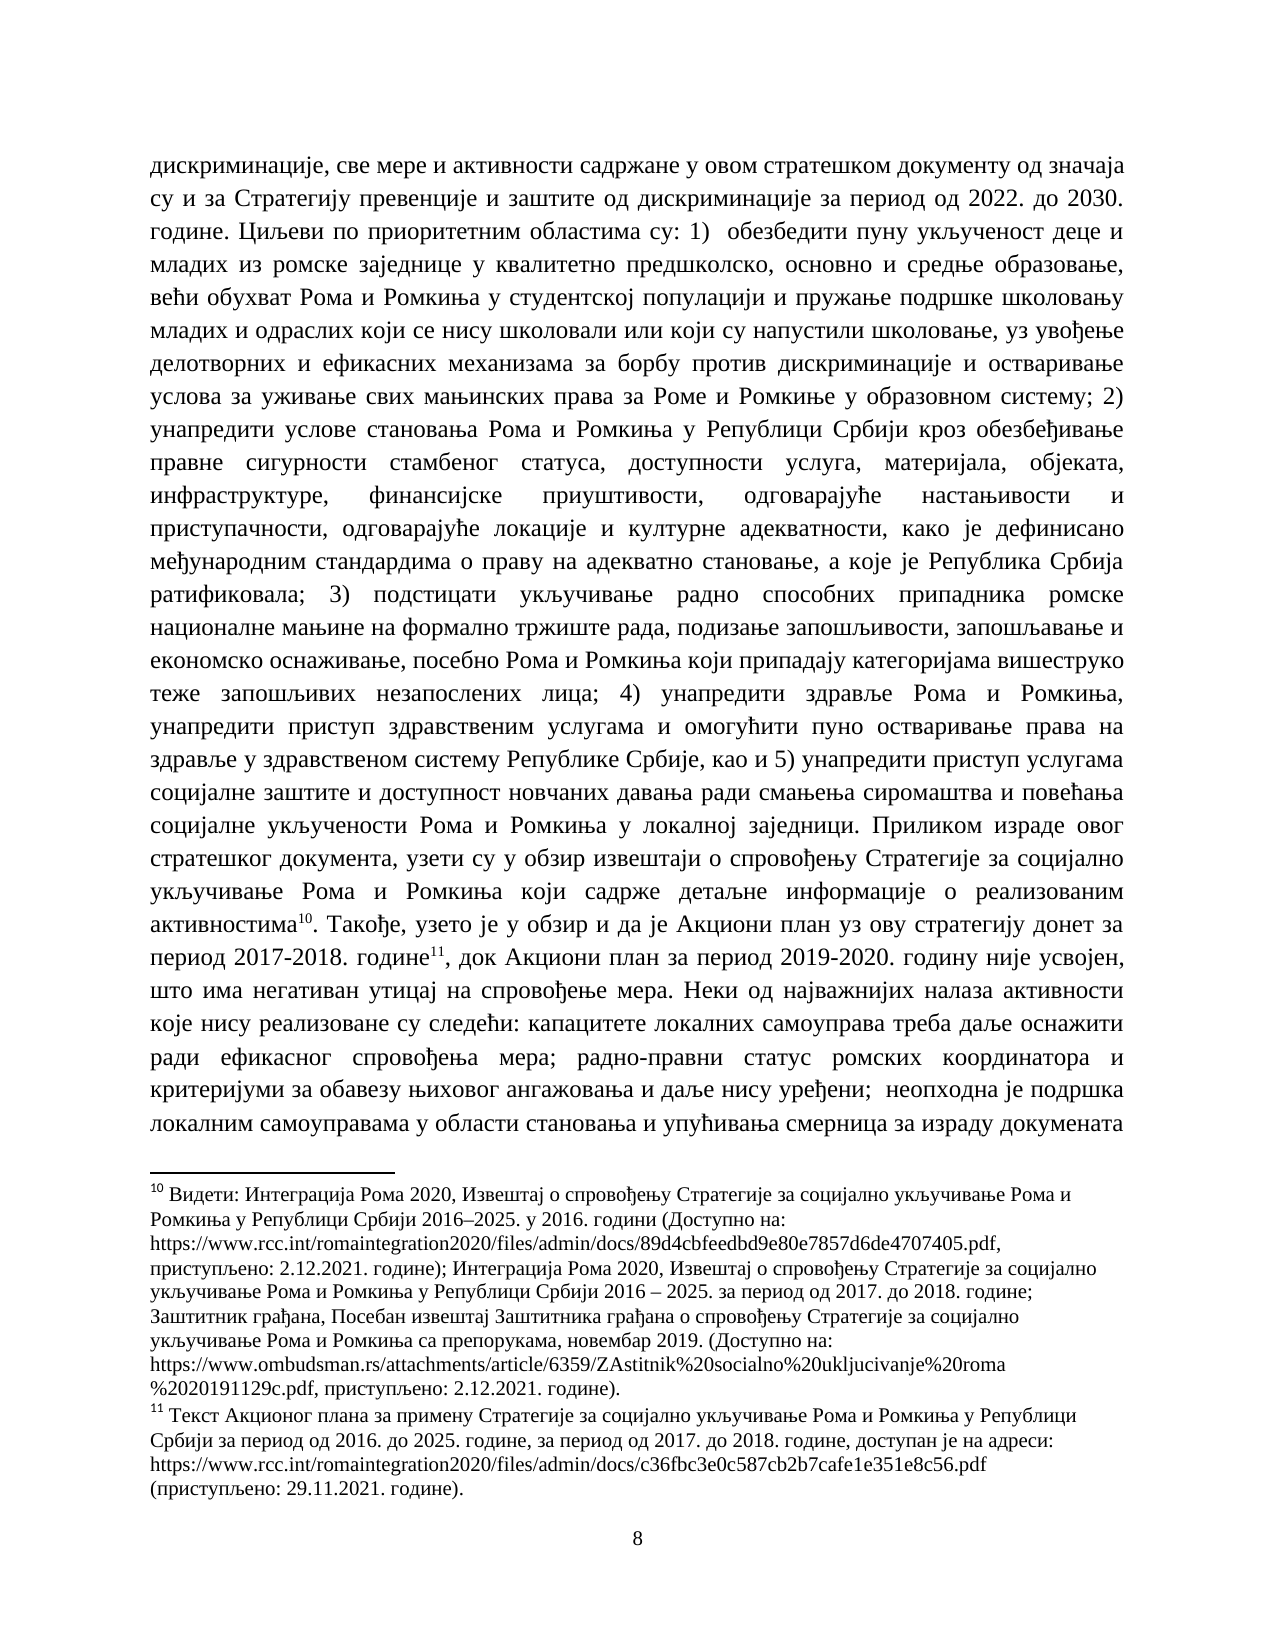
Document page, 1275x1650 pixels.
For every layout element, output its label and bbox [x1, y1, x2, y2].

text [150, 150, 1125, 1136]
